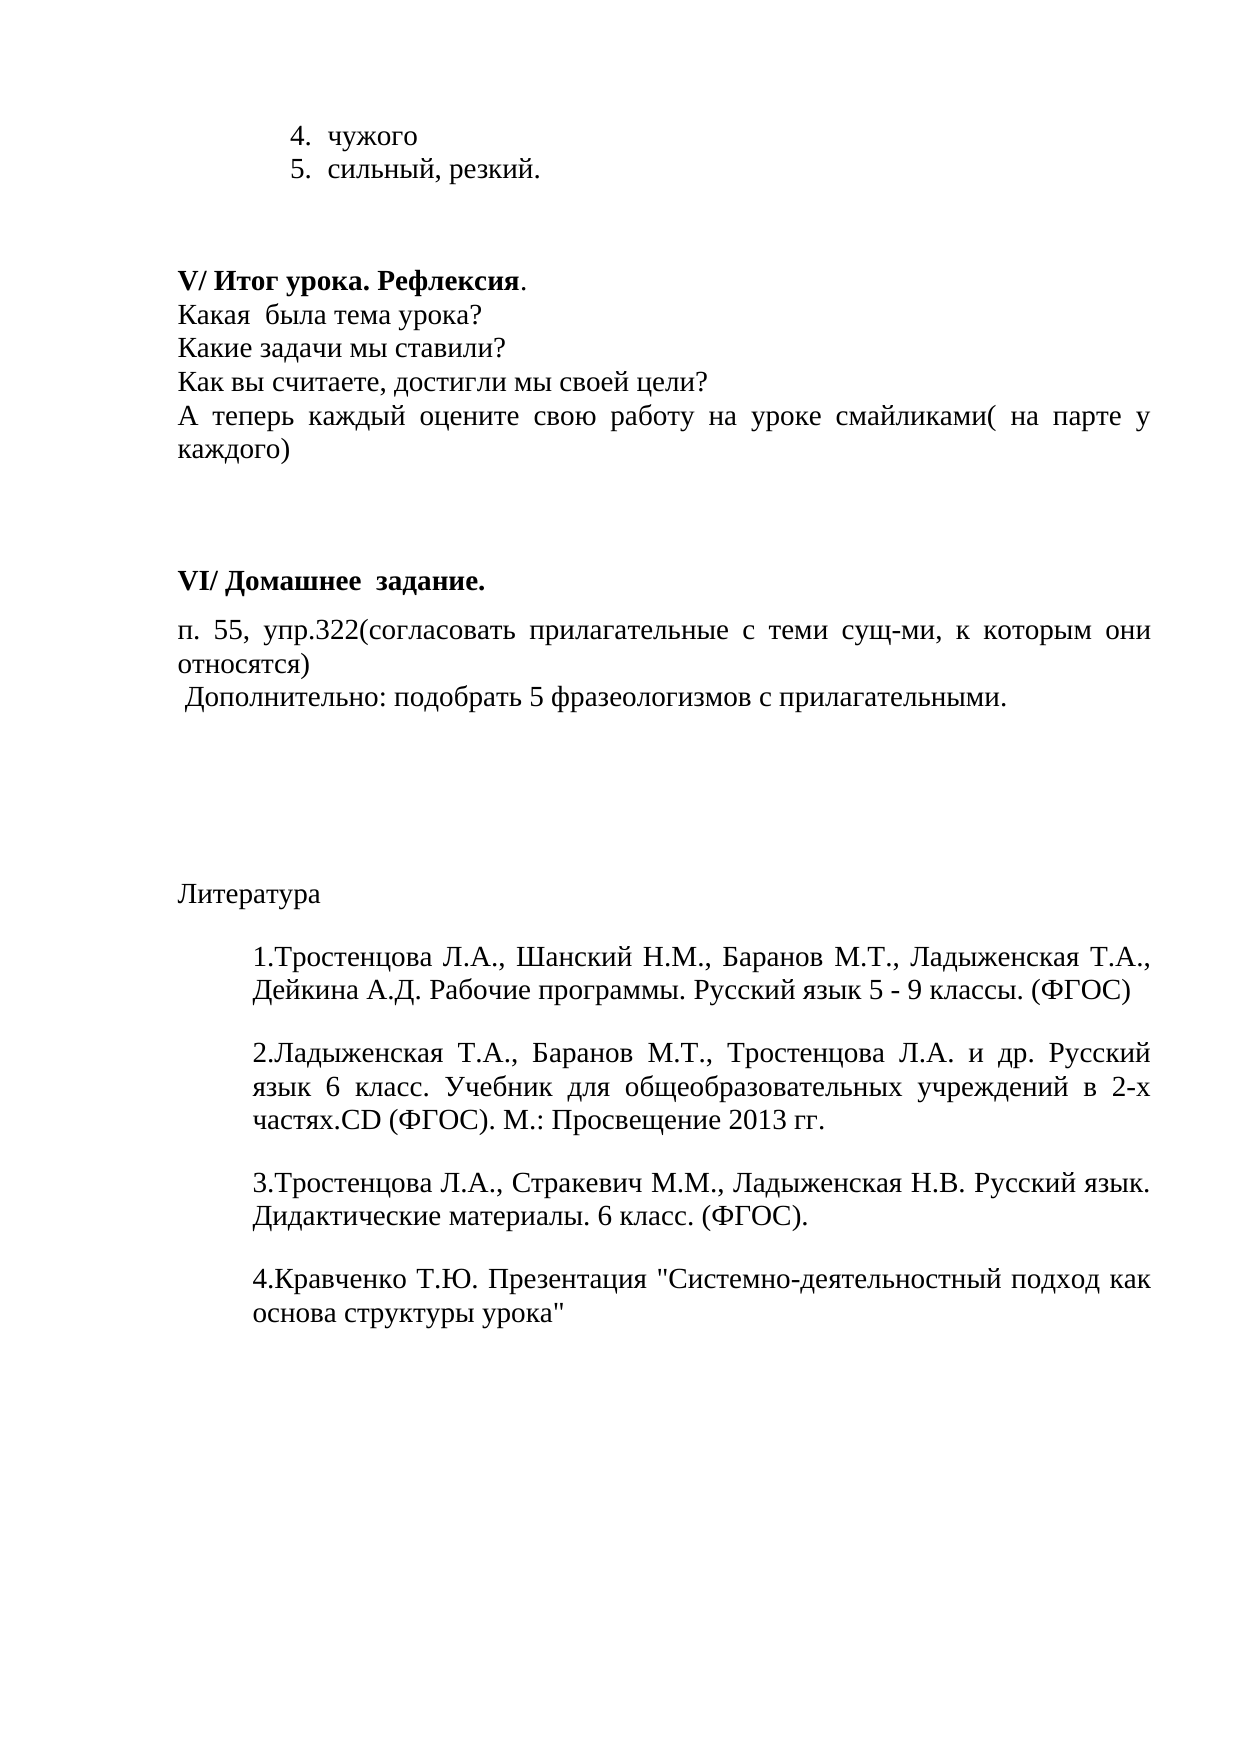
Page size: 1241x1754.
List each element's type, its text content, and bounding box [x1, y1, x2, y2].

text 2.Ладыженская Т.А., Баранов М.Т., Тростенцова Л.А. и др. Русский язык 6 класс. Учебник для общеобразовательных учреждений в 2-х частях.CD (ФГОС). М.: Просвещение 2013 гг. [252, 1035, 1152, 1136]
text 1.Тростенцова Л.А., Шанский Н.М., Баранов М.Т., Ладыженская Т.А., Дейкина А.Д. Рабочие программы. Русский язык 5 - 9 классы. (ФГОС) [252, 939, 1152, 1006]
text Какие задачи мы ставили? [177, 331, 1152, 364]
text А теперь каждый оцените свою работу на уроке смайликами( на парте у каждого) [177, 398, 1152, 465]
text п. 55, упр.322(согласовать прилагательные с теми сущ-ми, к которым они относятся) [177, 612, 1152, 679]
text Литература [177, 876, 1152, 910]
text Дополнительно: подобрать 5 фразеологизмов с прилагательными. [177, 679, 1152, 713]
text VI/ Домашнее задание. [177, 563, 1152, 597]
text V/ Итог урока. Рефлексия. [177, 263, 1152, 297]
text Какая была тема урока? [177, 297, 1152, 331]
text Как вы считаете, достигли мы своей цели? [177, 364, 1152, 398]
list сильный, резкий. [290, 152, 1152, 185]
text 4.Кравченко Т.Ю. Презентация "Системно-деятельностный подход как основа структуры урока" [252, 1261, 1152, 1328]
list чужого [290, 118, 1152, 152]
text 3.Тростенцова Л.А., Стракевич М.М., Ладыженская Н.В. Русский язык. Дидактические материалы. 6 класс. (ФГОС). [252, 1165, 1152, 1232]
